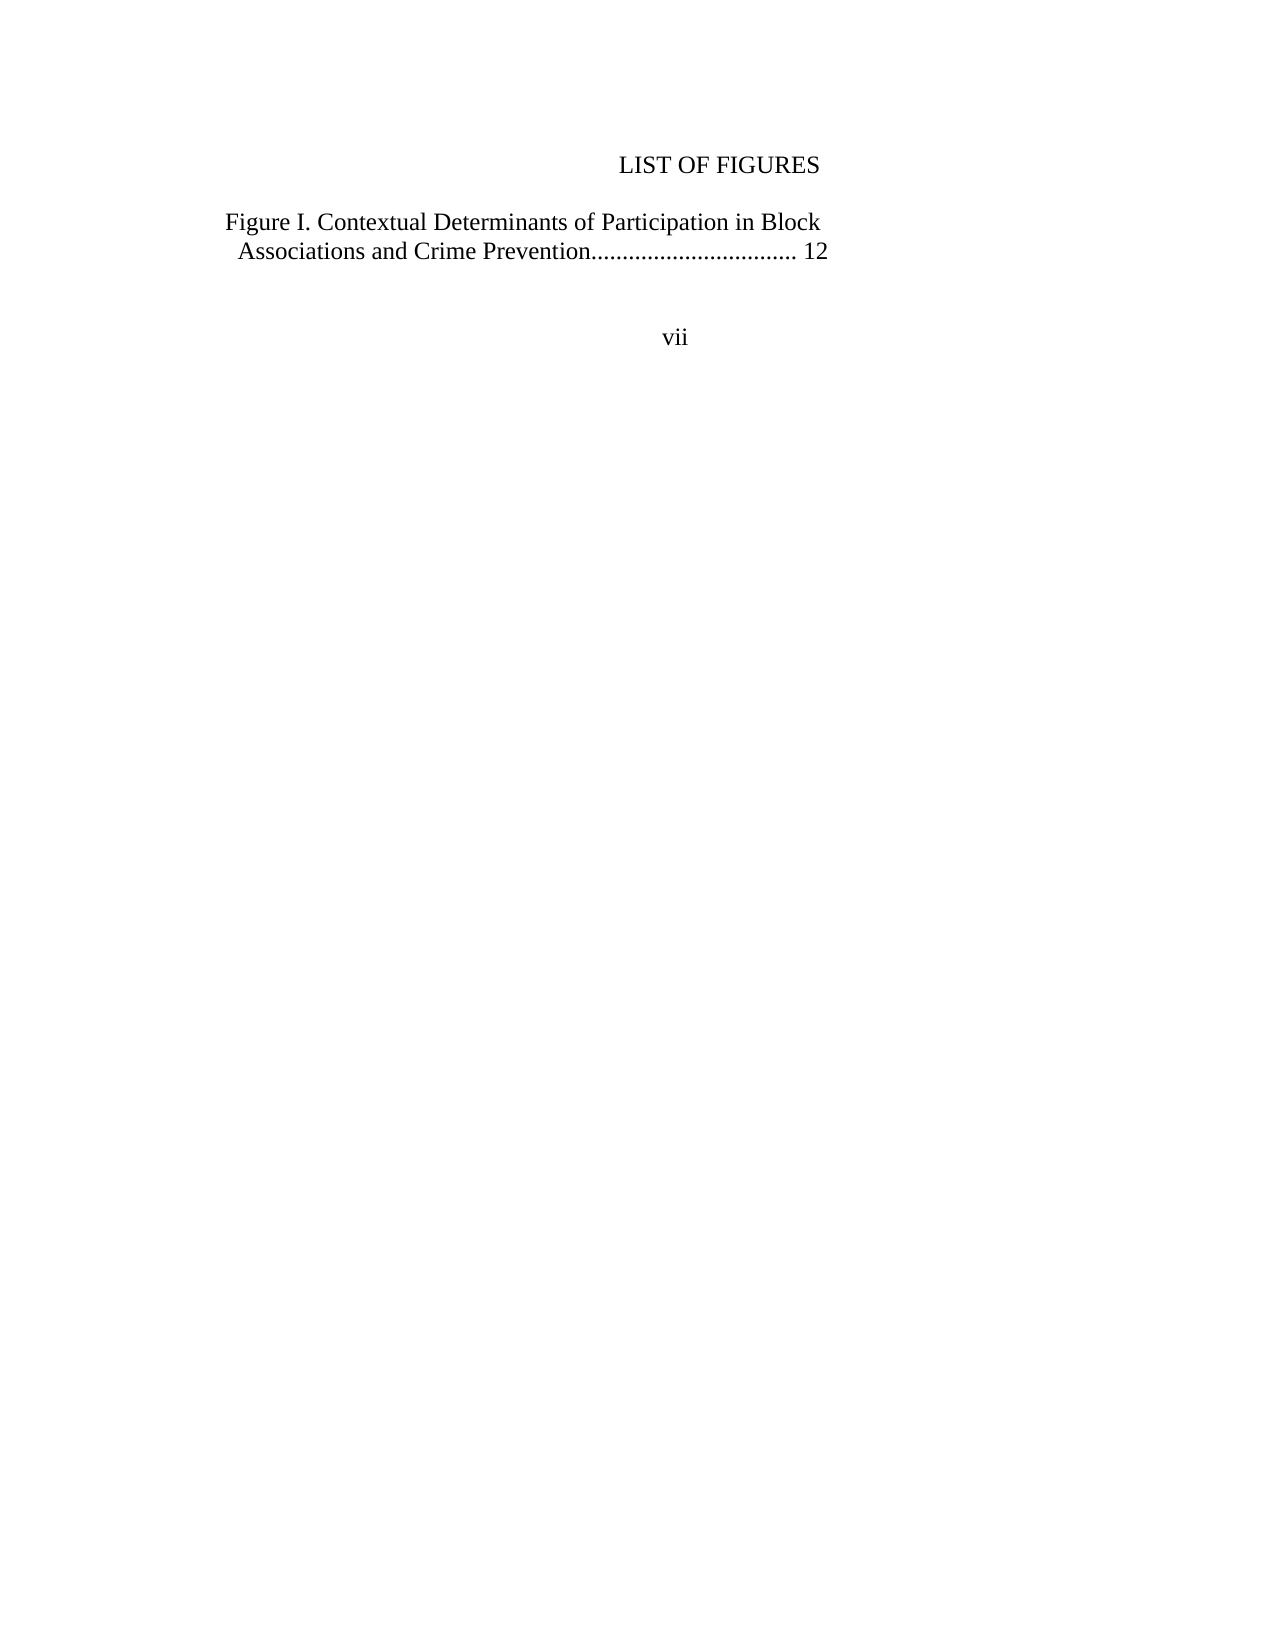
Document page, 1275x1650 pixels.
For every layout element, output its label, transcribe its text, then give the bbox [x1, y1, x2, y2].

text Associations and Crime Prevention................................. 12 [225, 236, 1125, 265]
text Figure I. Contextual Determinants of Participation in Block [225, 207, 1125, 236]
text LIST OF FIGURES [225, 150, 1125, 179]
text vii [225, 322, 1125, 351]
